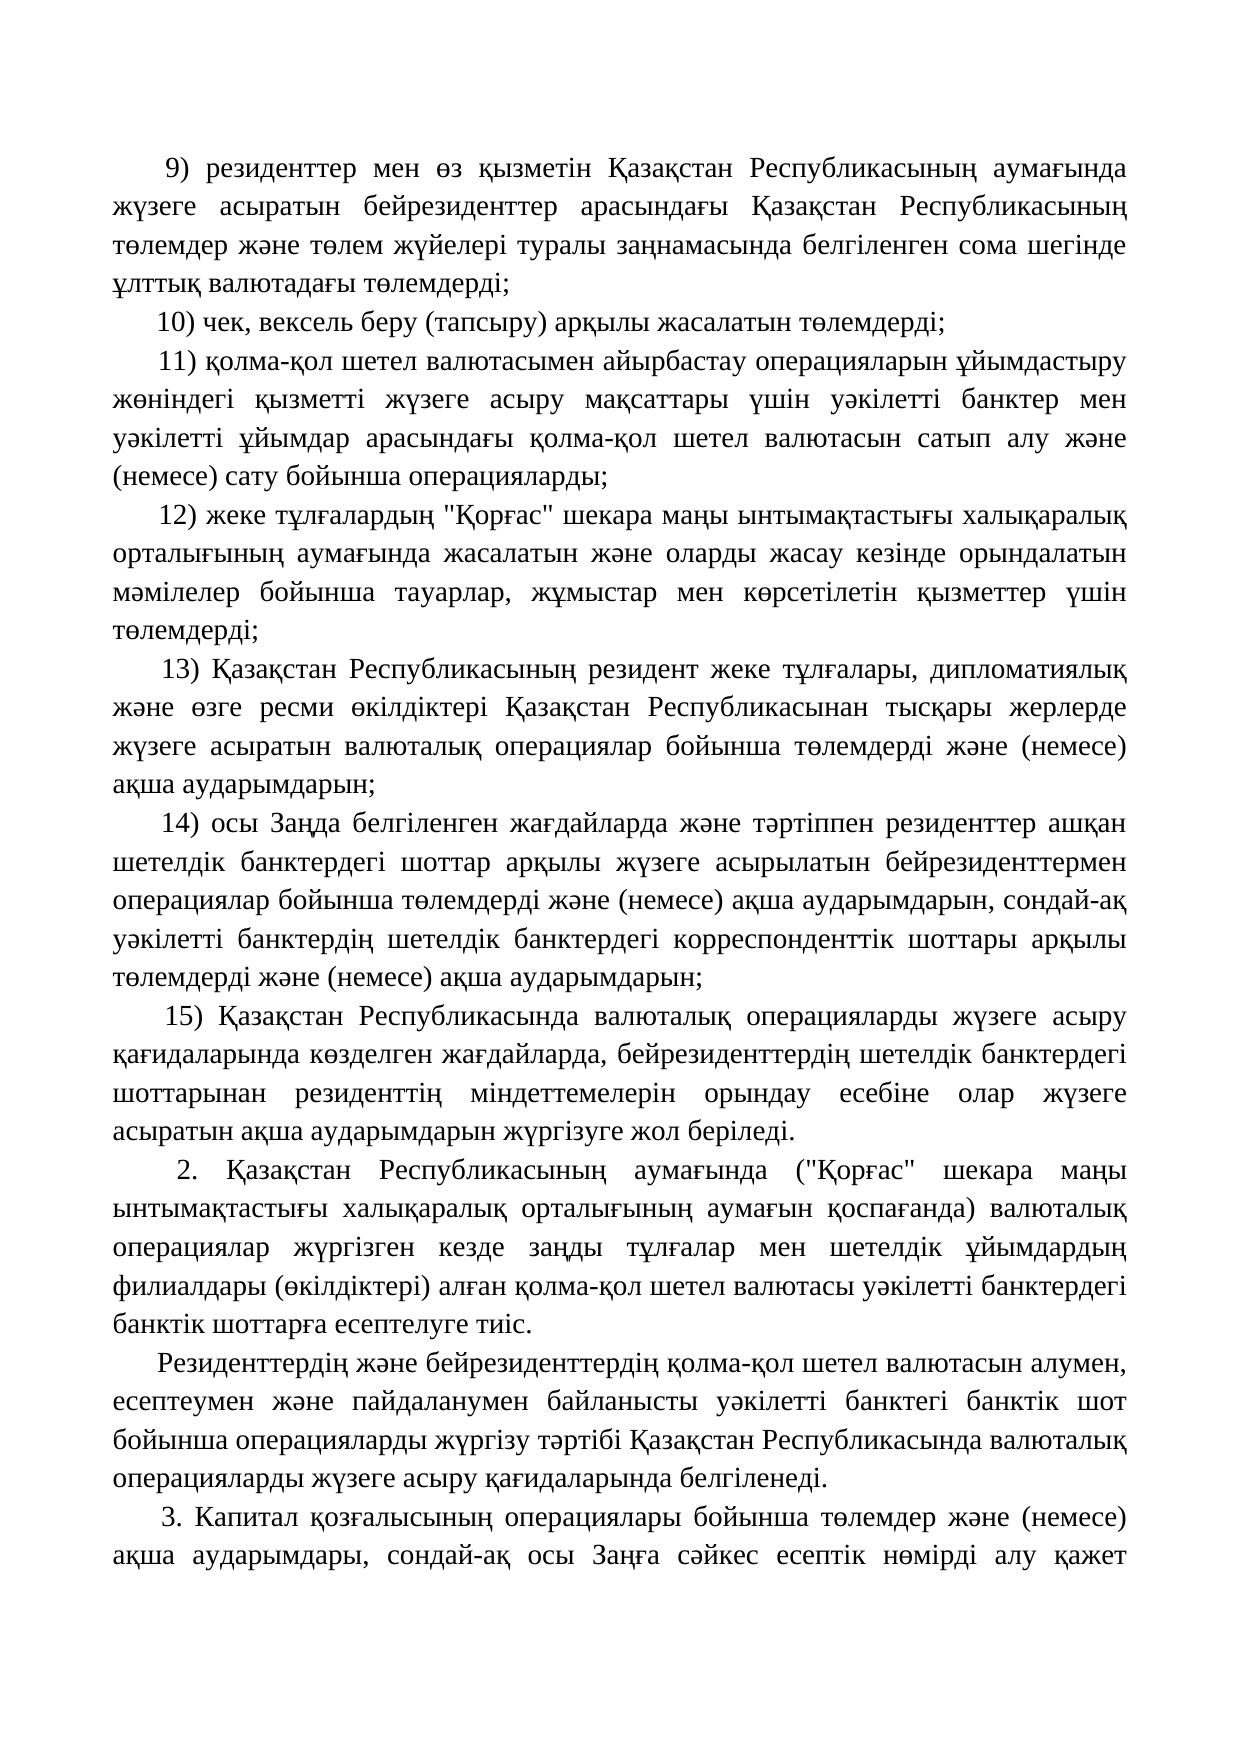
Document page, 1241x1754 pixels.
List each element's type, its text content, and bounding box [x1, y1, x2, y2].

text 14) осы Заңда белгіленген жағдайларда және тәртіппен резиденттер ашқан шетелдік банктердегі шоттар арқылы жүзеге асырылатын бейрезиденттермен операциялар бойынша төлемдерді және (немесе) ақша аударымдарын, сондай-ақ уәкілетті банктердің шетелдік банктердегі корреспонденттік шоттары арқылы төлемдерді және (немесе) ақша аударымдарын; [112, 805, 1128, 993]
text 10) чек, вексель беру (тапсыру) арқылы жасалатын төлемдерді; [112, 304, 1128, 338]
text 13) Қазақстан Республикасының резидент жеке тұлғалары, дипломатиялық және өзге ресми өкілдіктері Қазақстан Республикасынан тысқары жерлерде жүзеге асыратын валюталық операциялар бойынша төлемдерді және (немесе) ақша аударымдарын; [112, 651, 1128, 800]
text 12) жеке тұлғалардың "Қорғас" шекара маңы ынтымақтастығы халықаралық орталығының аумағында жасалатын және оларды жасау кезінде орындалатын мәмілелер бойынша тауарлар, жұмыстар мен көрсетілетін қызметтер үшін төлемдерді; [112, 497, 1128, 646]
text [112, 1499, 1128, 1571]
text 2. Қазақстан Республикасының аумағында ("Қорғас" шекара маңы ынтымақтастығы халықаралық орталығының аумағын қоспағанда) валюталық операциялар жүргізген кезде заңды тұлғалар мен шетелдік ұйымдардың филиалдары (өкілдіктері) алған қолма-қол шетел валютасы уәкілетті банктердегі банктік шоттарға есептелуге тиіс. [112, 1152, 1128, 1340]
text Резиденттердің және бейрезиденттердің қолма-қол шетел валютасын алумен, есептеумен және пайдаланумен байланысты уәкілетті банктегі банктік шот бойынша операцияларды жүргізу тәртібі Қазақстан Республикасында валюталық операцияларды жүзеге асыру қағидаларында белгіленеді. [112, 1345, 1128, 1494]
text 9) резиденттер мен өз қызметін Қазақстан Республикасының аумағында жүзеге асыратын бейрезиденттер арасындағы Қазақстан Республикасының төлемдер және төлем жүйелері туралы заңнамасында белгіленген сома шегінде ұлттық валютадағы төлемдерді; [112, 150, 1128, 299]
text 11) қолма-қол шетел валютасымен айырбастау операцияларын ұйымдастыру жөніндегі қызметті жүзеге асыру мақсаттары үшін уәкілетті банктер мен уәкілетті ұйымдар арасындағы қолма-қол шетел валютасын сатып алу және (немесе) сату бойынша операцияларды; [112, 343, 1128, 492]
text 15) Қазақстан Республикасында валюталық операцияларды жүзеге асыру қағидаларында көзделген жағдайларда, бейрезиденттердің шетелдік банктердегі шоттарынан резиденттің мiндеттемелерiн орындау есебіне олар жүзеге асыратын ақша аударымдарын жүргізуге жол беріледі. [112, 998, 1128, 1147]
